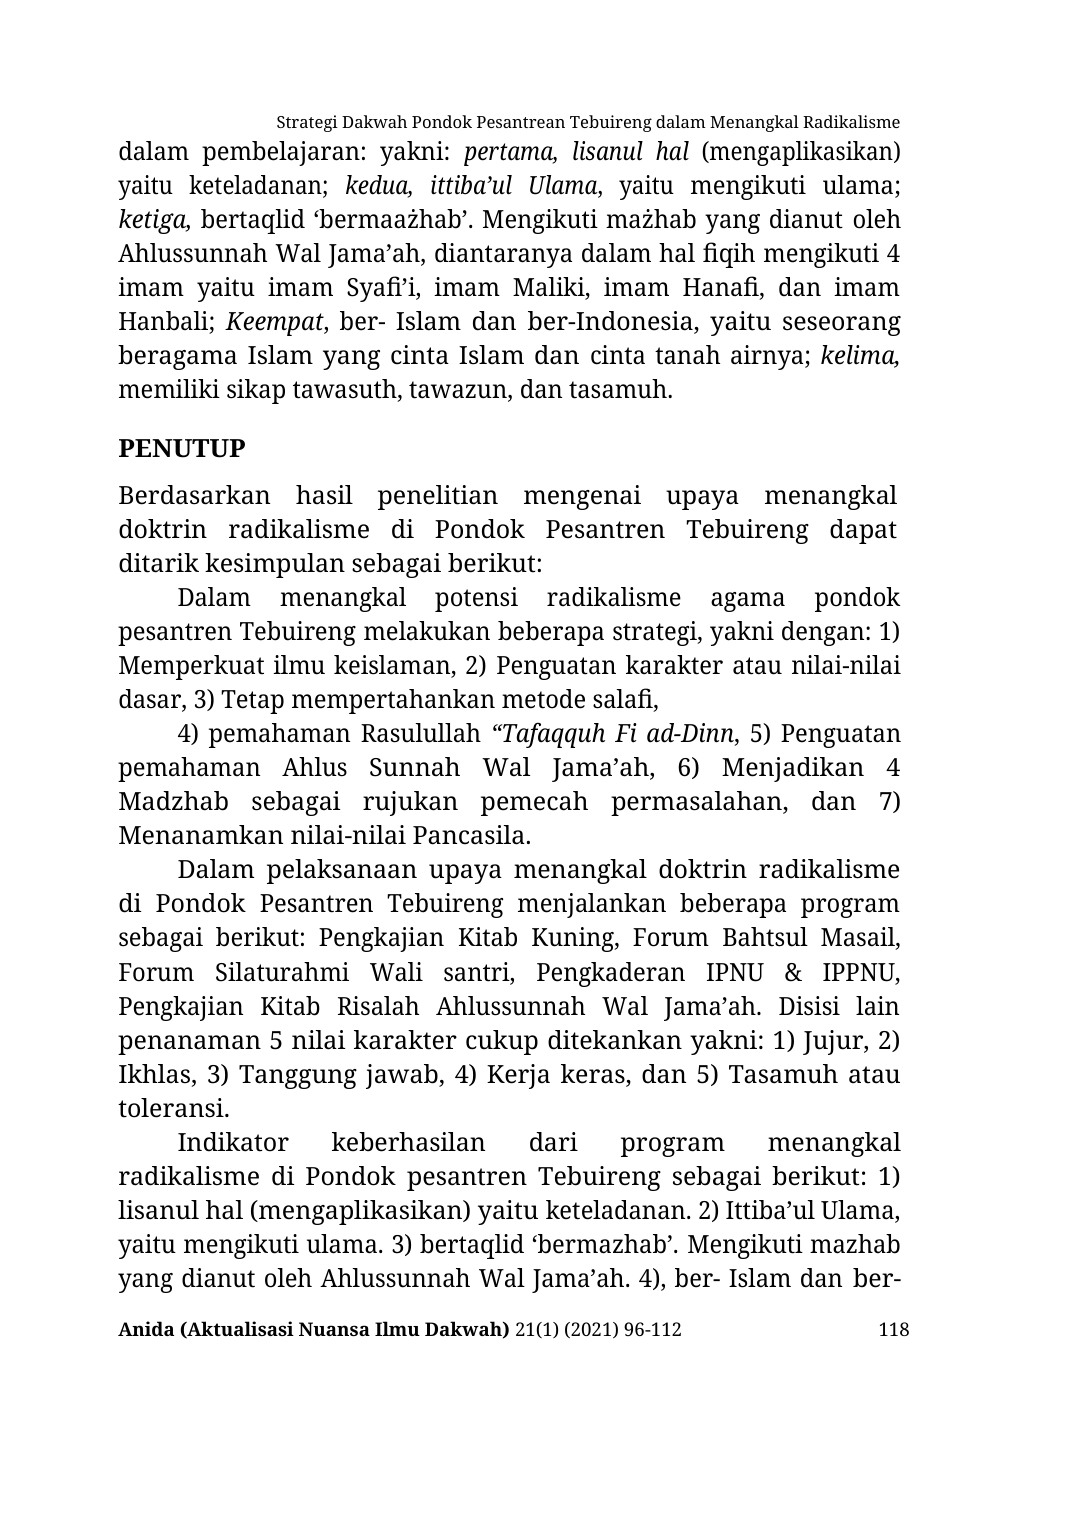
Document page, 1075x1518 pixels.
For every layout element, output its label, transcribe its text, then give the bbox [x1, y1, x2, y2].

text Dalam pelaksanaan upaya menangkal doktrin radikalisme di Pondok Pesantren Tebuireng menjalankan beberapa program sebagai berikut: Pengkajian Kitab Kuning, Forum Bahtsul Masail, Forum Silaturahmi Wali santri, Pengkaderan IPNU & IPPNU, Pengkajian Kitab Risalah Ahlussunnah Wal Jama’ah. Disisi lain penanaman 5 nilai karakter cukup ditekankan yakni: 1) Jujur, 2) Ikhlas, 3) Tanggung jawab, 4) Kerja keras, dan 5) Tasamuh atau toleransi. [118, 852, 901, 1124]
text Dalam menangkal potensi radikalisme agama pondok pesantren Tebuireng melakukan beberapa strategi, yakni dengan: 1) Memperkuat ilmu keislaman, 2) Penguatan karakter atau nilai-nilai dasar, 3) Tetap mempertahankan metode salafi, [118, 579, 901, 716]
text Berdasarkan hasil penelitian mengenai upaya menangkal doktrin radikalisme di Pondok Pesantren Tebuireng dapat ditarik kesimpulan sebagai berikut: [118, 477, 898, 579]
subtitle PENUTUP [118, 431, 898, 465]
text 4) pemahaman Rasulullah “Tafaqquh Fi ad-Dinn, 5) Penguatan pemahaman Ahlus Sunnah Wal Jama’ah, 6) Menjadikan 4 Madzhab sebagai rujukan pemecah permasalahan, dan 7) Menanamkan nilai-nilai Pancasila. [118, 716, 901, 852]
